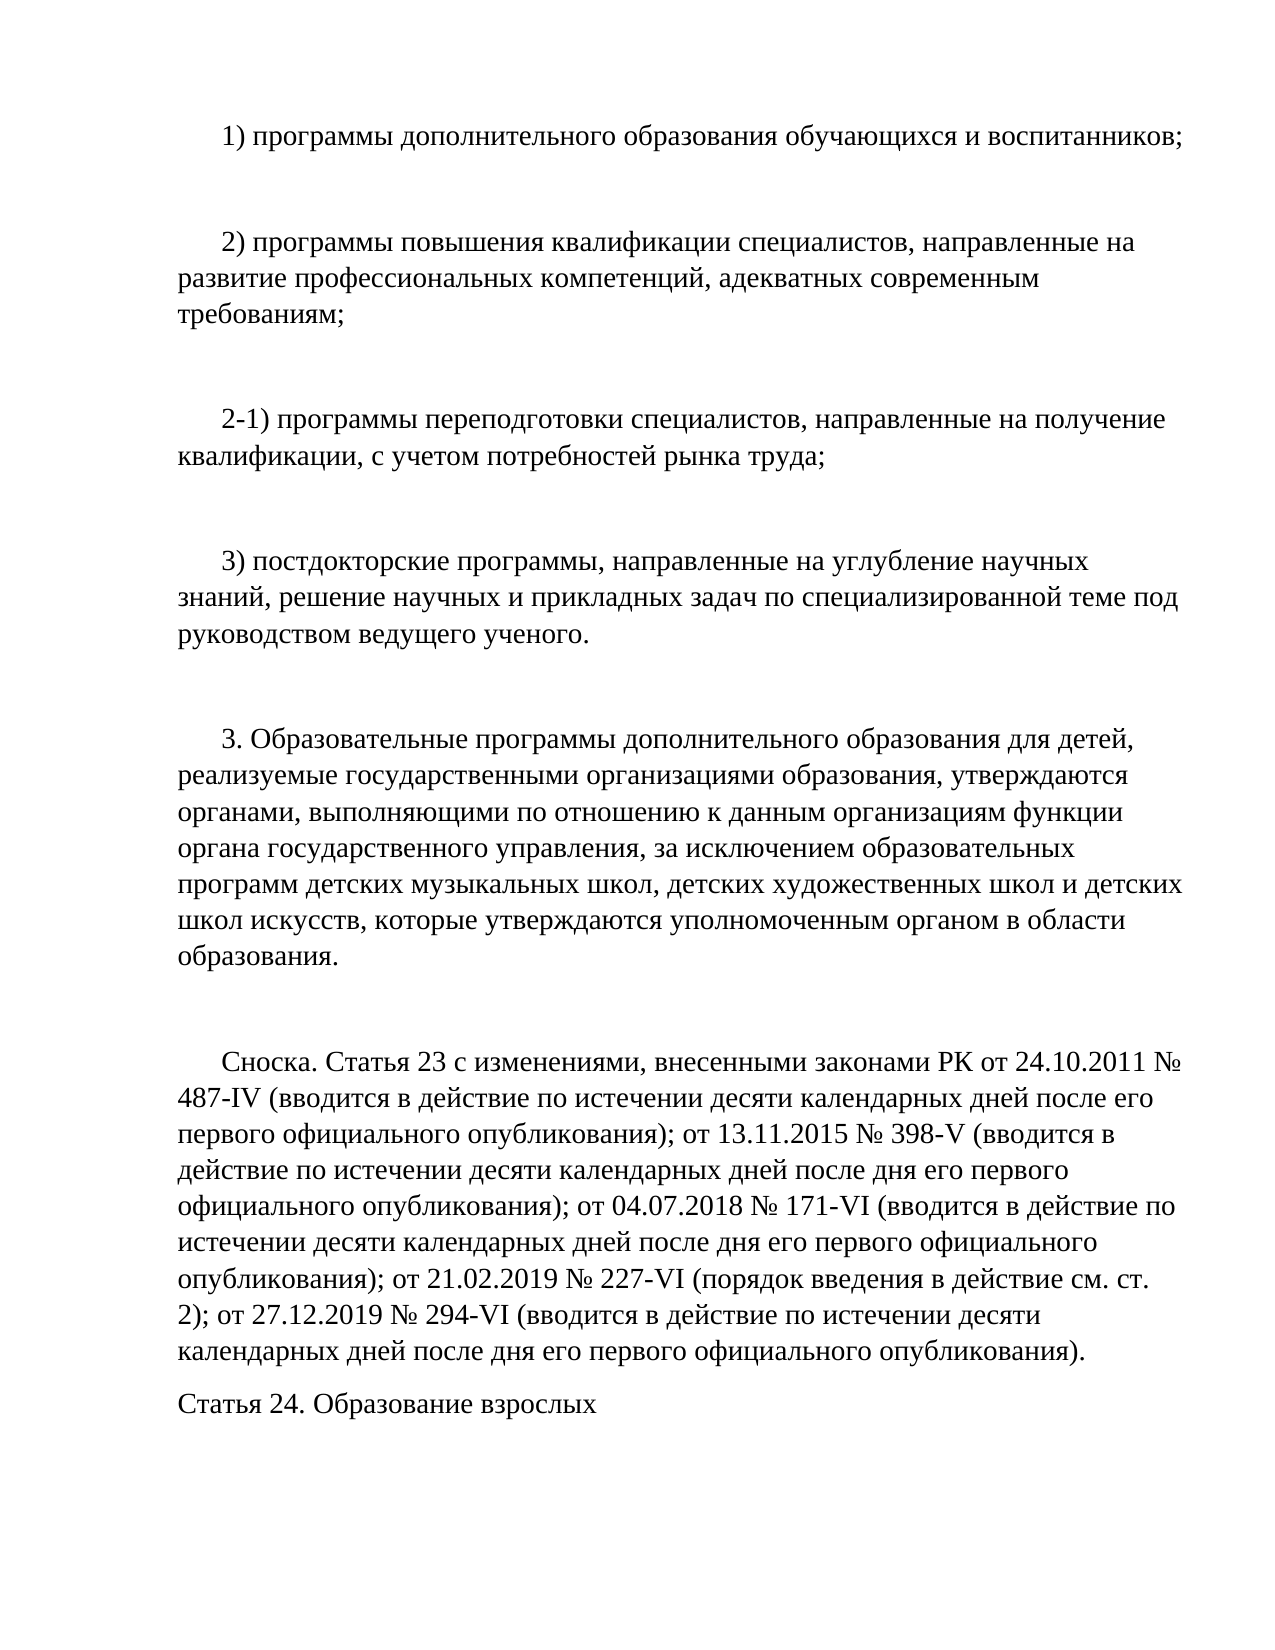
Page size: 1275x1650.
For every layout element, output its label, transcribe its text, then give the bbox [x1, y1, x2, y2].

text 2-1) программы переподготовки специалистов, направленные на получение квалификации, с учетом потребностей рынка труда; [177, 402, 1186, 471]
text Статья 24. Образование взрослых [177, 1386, 1186, 1419]
text 3) постдокторские программы, направленные на углубление научных знаний, решение научных и прикладных задач по специализированной теме под руководством ведущего ученого. [177, 543, 1186, 649]
text Сноска. Статья 23 с изменениями, внесенными законами РК от 24.10.2011 № 487-IV (вводится в действие по истечении десяти календарных дней после его первого официального опубликования); от 13.11.2015 № 398-V (вводится в действие по истечении десяти календарных дней после дня его первого официального опубликования); от 04.07.2018 № 171-VI (вводится в действие по истечении десяти календарных дней после дня его первого официального опубликования); от 21.02.2019 № 227-VI (порядок введения в действие см. ст. 2); от 27.12.2019 № 294-VI (вводится в действие по истечении десяти календарных дней после дня его первого официального опубликования). [177, 1044, 1186, 1367]
text 3. Образовательные программы дополнительного образования для детей, реализуемые государственными организациями образования, утверждаются органами, выполняющими по отношению к данным организациям функции органа государственного управления, за исключением образовательных программ детских музыкальных школ, детских художественных школ и детских школ искусств, которые утверждаются уполномоченным органом в области образования. [177, 721, 1186, 972]
text 2) программы повышения квалификации специалистов, направленные на развитие профессиональных компетенций, адекватных современным требованиям; [177, 224, 1186, 329]
text 1) программы дополнительного образования обучающихся и воспитанников; [177, 118, 1186, 152]
